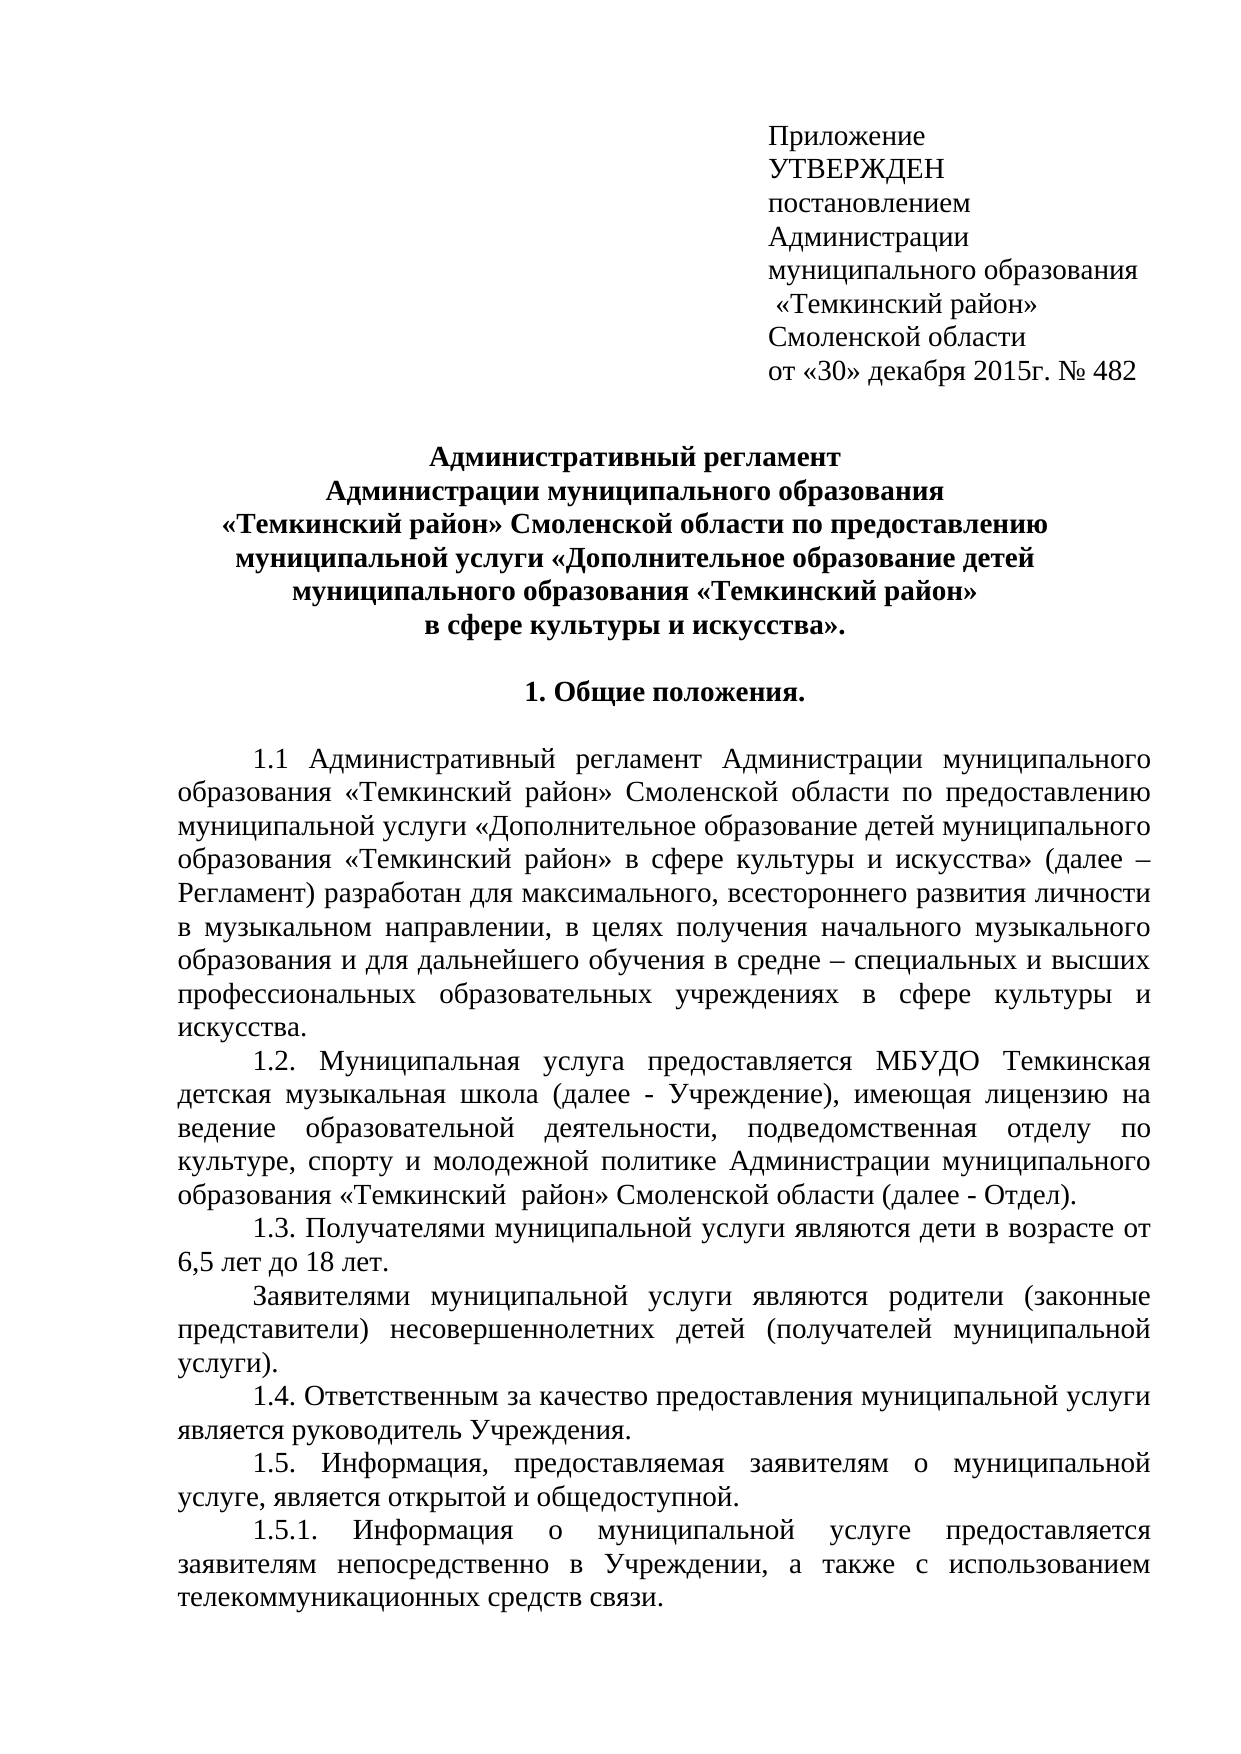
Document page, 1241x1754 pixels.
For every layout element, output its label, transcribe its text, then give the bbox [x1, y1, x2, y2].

text 1.5.1. Информация о муниципальной услуге предоставляется заявителям непосредственно в Учреждении, а также с использованием телекоммуникационных средств связи. [177, 1512, 1152, 1613]
text 1.4. Ответственным за качество предоставления муниципальной услуги является руководитель Учреждения. [177, 1378, 1152, 1445]
text от «30» декабря 2015г. № 482 [768, 353, 1152, 386]
text Заявителями муниципальной услуги являются родители (законные представители) несовершеннолетних детей (получателей муниципальной услуги). [177, 1278, 1152, 1378]
text УТВЕРЖДЕН [768, 152, 1152, 185]
text Смоленской области [768, 319, 1152, 353]
text муниципального образования [768, 252, 1152, 286]
text 1.3. Получателями муниципальной услуги являются дети в возрасте от 6,5 лет до 18 лет. [177, 1211, 1152, 1278]
text постановлением Администрации [768, 185, 1152, 252]
text Администрации муниципального образования [118, 473, 1152, 506]
text 1.1 Административный регламент Администрации муниципального образования «Темкинский район» Смоленской области по предоставлению муниципальной услуги «Дополнительное образование детей муниципального образования «Темкинский район» в сфере культуры и искусства» (далее – Регламент) разработан для максимального, всестороннего развития личности в музыкальном направлении, в целях получения начального музыкального образования и для дальнейшего обучения в средне – специальных и высших профессиональных образовательных учреждениях в сфере культуры и искусства. [177, 741, 1152, 1043]
text муниципального образования «Темкинский район» [118, 573, 1152, 607]
text Приложение [768, 118, 1152, 152]
text в сфере культуры и искусства». [118, 607, 1152, 640]
text Административный регламент [118, 439, 1152, 473]
text 1.5. Информация, предоставляемая заявителям о муниципальной услуге, является открытой и общедоступной. [177, 1445, 1152, 1512]
text 1. Общие положения. [177, 640, 1152, 707]
text «Темкинский район» Смоленской области по предоставлению муниципальной услуги «Дополнительное образование детей [118, 506, 1152, 573]
text 1.2. Муниципальная услуга предоставляется МБУДО Темкинская детская музыкальная школа (далее - Учреждение), имеющая лицензию на ведение образовательной деятельности, подведомственная отделу по культуре, спорту и молодежной политике Администрации муниципального образования «Темкинский район» Смоленской области (далее - Отдел). [177, 1043, 1152, 1211]
text «Темкинский район» [768, 286, 1152, 319]
